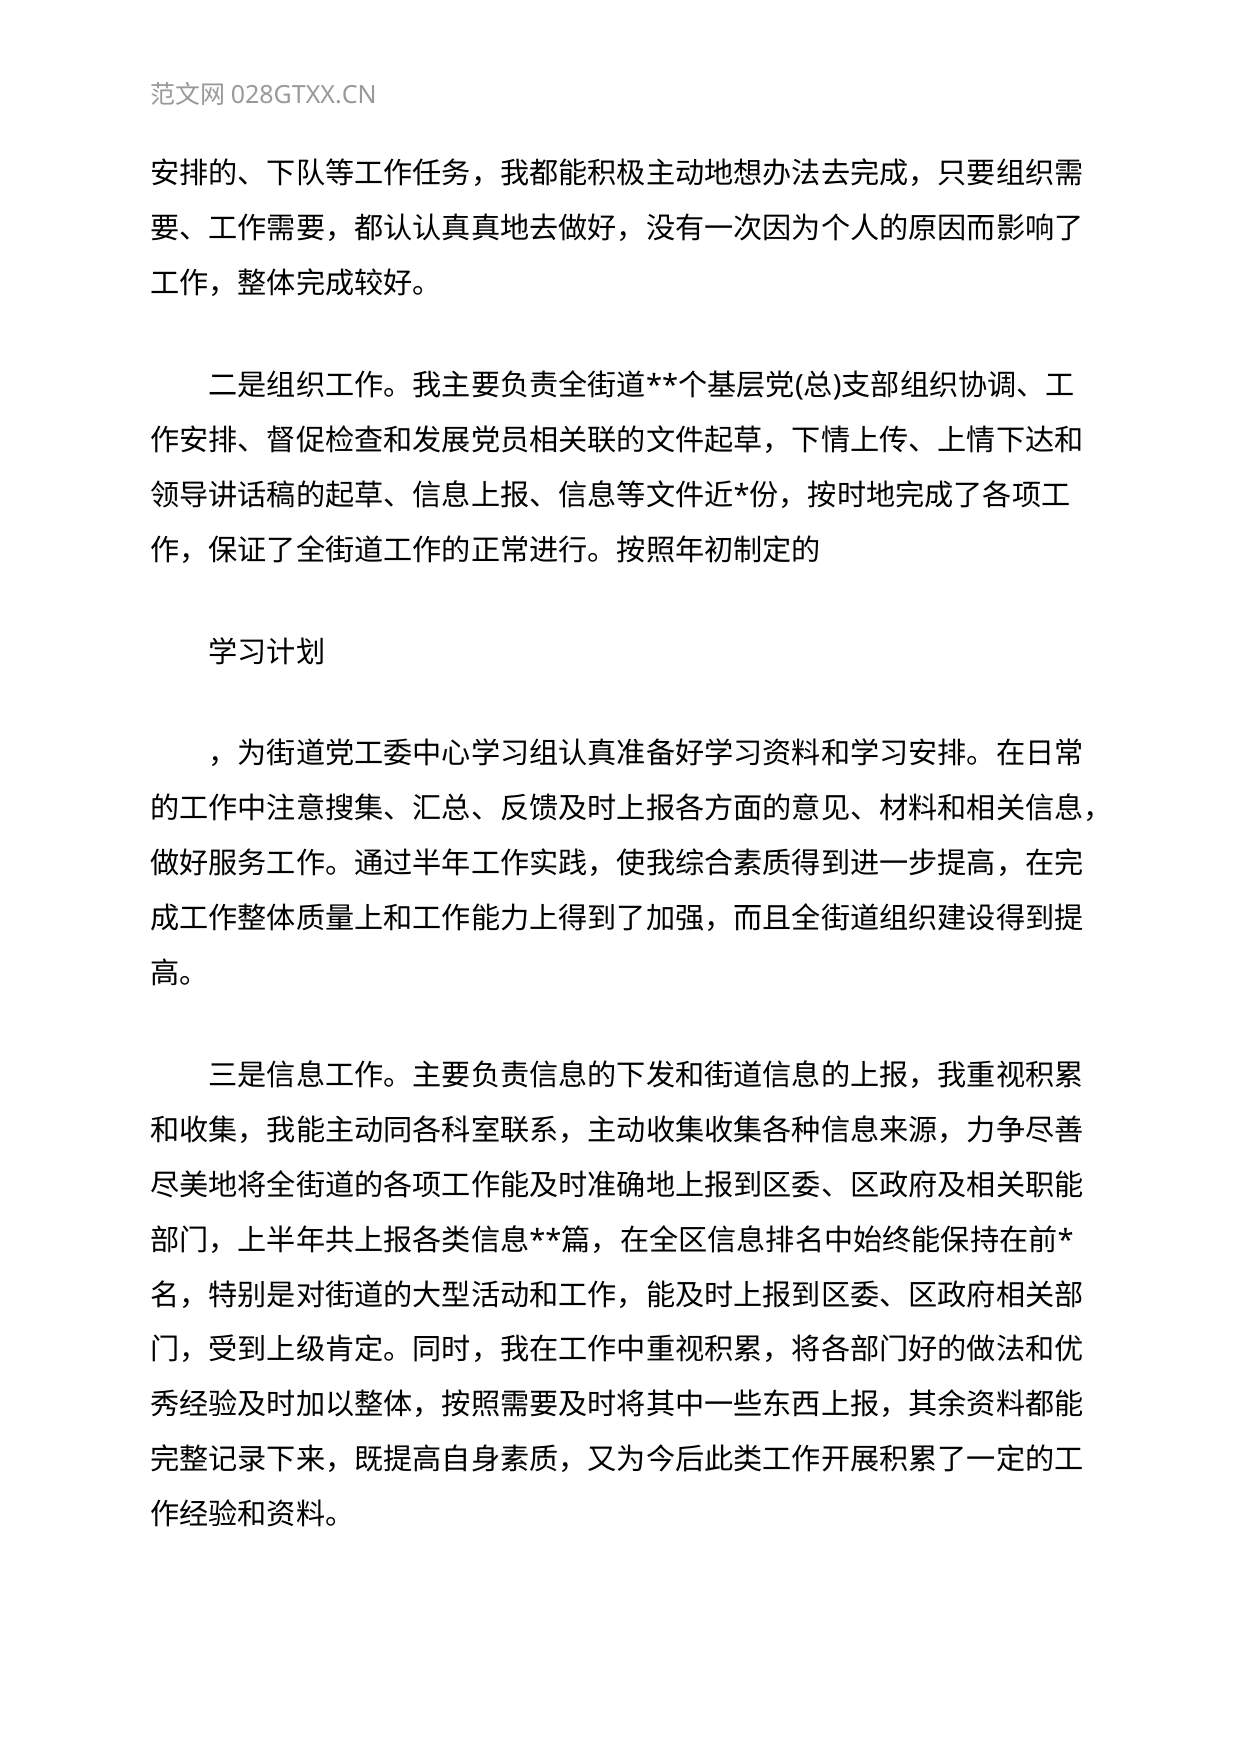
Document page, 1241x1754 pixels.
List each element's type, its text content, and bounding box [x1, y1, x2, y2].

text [150, 150, 1090, 302]
text 学习计划 [150, 628, 1090, 671]
text 二是组织工作。我主要负责全街道**个基层党(总)支部组织协调、工作安排、督促检查和发展党员相关联的文件起草，下情上传、上情下达和领导讲话稿的起草、信息上报、信息等文件近*份，按时地完成了各项工作，保证了全街道工作的正常进行。按照年初制定的 [150, 362, 1090, 569]
text 三是信息工作。主要负责信息的下发和街道信息的上报，我重视积累和收集，我能主动同各科室联系，主动收集收集各种信息来源，力争尽善尽美地将全街道的各项工作能及时准确地上报到区委、区政府及相关职能部门，上半年共上报各类信息**篇，在全区信息排名中始终能保持在前*名，特别是对街道的大型活动和工作，能及时上报到区委、区政府相关部门，受到上级肯定。同时，我在工作中重视积累，将各部门好的做法和优秀经验及时加以整体，按照需要及时将其中一些东西上报，其余资料都能完整记录下来，既提高自身素质，又为今后此类工作开展积累了一定的工作经验和资料。 [150, 1051, 1090, 1533]
text ，为街道党工委中心学习组认真准备好学习资料和学习安排。在日常的工作中注意搜集、汇总、反馈及时上报各方面的意见、材料和相关信息，做好服务工作。通过半年工作实践，使我综合素质得到进一步提高，在完成工作整体质量上和工作能力上得到了加强，而且全街道组织建设得到提高。 [150, 730, 1090, 992]
